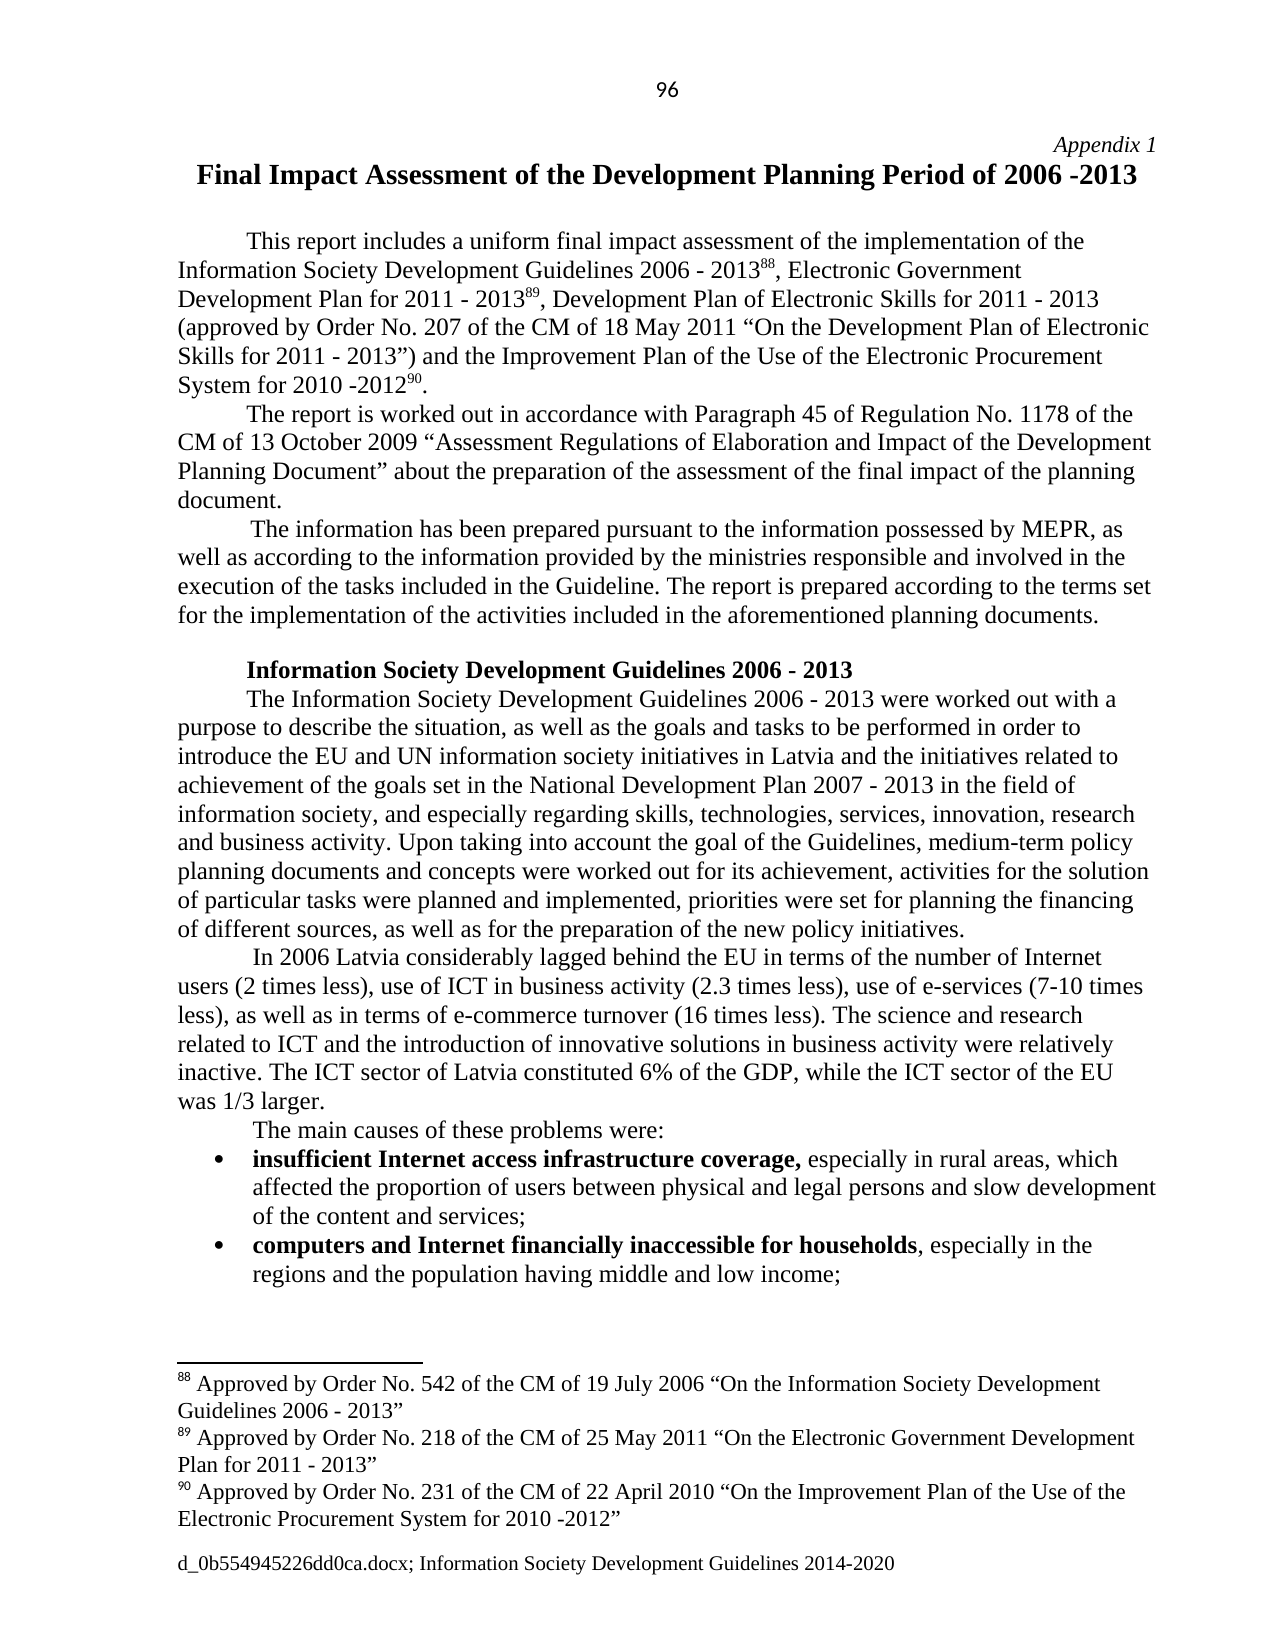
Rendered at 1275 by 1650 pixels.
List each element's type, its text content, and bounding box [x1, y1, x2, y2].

list computers and Internet financially inaccessible for households, especially in the regions and the population having middle and low income; [215, 1230, 1157, 1287]
text Final Impact Assessment of the Development Planning Period of 2006 -2013 [177, 157, 1157, 191]
list insufficient Internet access infrastructure coverage, especially in rural areas, which affected the proportion of users between physical and legal persons and slow development of the content and services; [215, 1144, 1157, 1230]
text The report is worked out in accordance with Paragraph 45 of Regulation No. 1178 of the CM of 13 October 2009 “Assessment Regulations of Elaboration and Impact of the Development Planning Document” about the preparation of the assessment of the final impact of the planning document. [177, 399, 1157, 514]
text The information has been prepared pursuant to the information possessed by MEPR, as well as according to the information provided by the ministries responsible and involved in the execution of the tasks included in the Guideline. The report is prepared according to the terms set for the implementation of the activities included in the aforementioned planning documents. [177, 514, 1157, 629]
text Appendix 1 [177, 131, 1157, 157]
text This report includes a uniform final impact assessment of the implementation of the Information Society Development Guidelines 2006 - 2013, Electronic Government Development Plan for 2011 - 2013, Development Plan of Electronic Skills for 2011 - 2013 (approved by Order No. 207 of the CM of 18 May 2011 “On the Development Plan of Electronic Skills for 2011 - 2013”) and the Improvement Plan of the Use of the Electronic Procurement System for 2010 -2012. [177, 226, 1157, 399]
text In 2006 Latvia considerably lagged behind the EU in terms of the number of Internet users (2 times less), use of ICT in business activity (2.3 times less), use of e-services (7-10 times less), as well as in terms of e-commerce turnover (16 times less). The science and research related to ICT and the introduction of innovative solutions in business activity were relatively inactive. The ICT sector of Latvia constituted 6% of the GDP, while the ICT sector of the EU was 1/3 larger. [177, 942, 1157, 1115]
text Information Society Development Guidelines 2006 - 2013 [177, 655, 1157, 684]
text The Information Society Development Guidelines 2006 - 2013 were worked out with a purpose to describe the situation, as well as the goals and tasks to be performed in order to introduce the EU and UN information society initiatives in Latvia and the initiatives related to achievement of the goals set in the National Development Plan 2007 - 2013 in the field of information society, and especially regarding skills, technologies, services, innovation, research and business activity. Upon taking into account the goal of the Guidelines, medium-term policy planning documents and concepts were worked out for its achievement, activities for the solution of particular tasks were planned and implemented, priorities were set for planning the financing of different sources, as well as for the preparation of the new policy initiatives. [177, 684, 1157, 942]
text The main causes of these problems were: [177, 1115, 1157, 1144]
